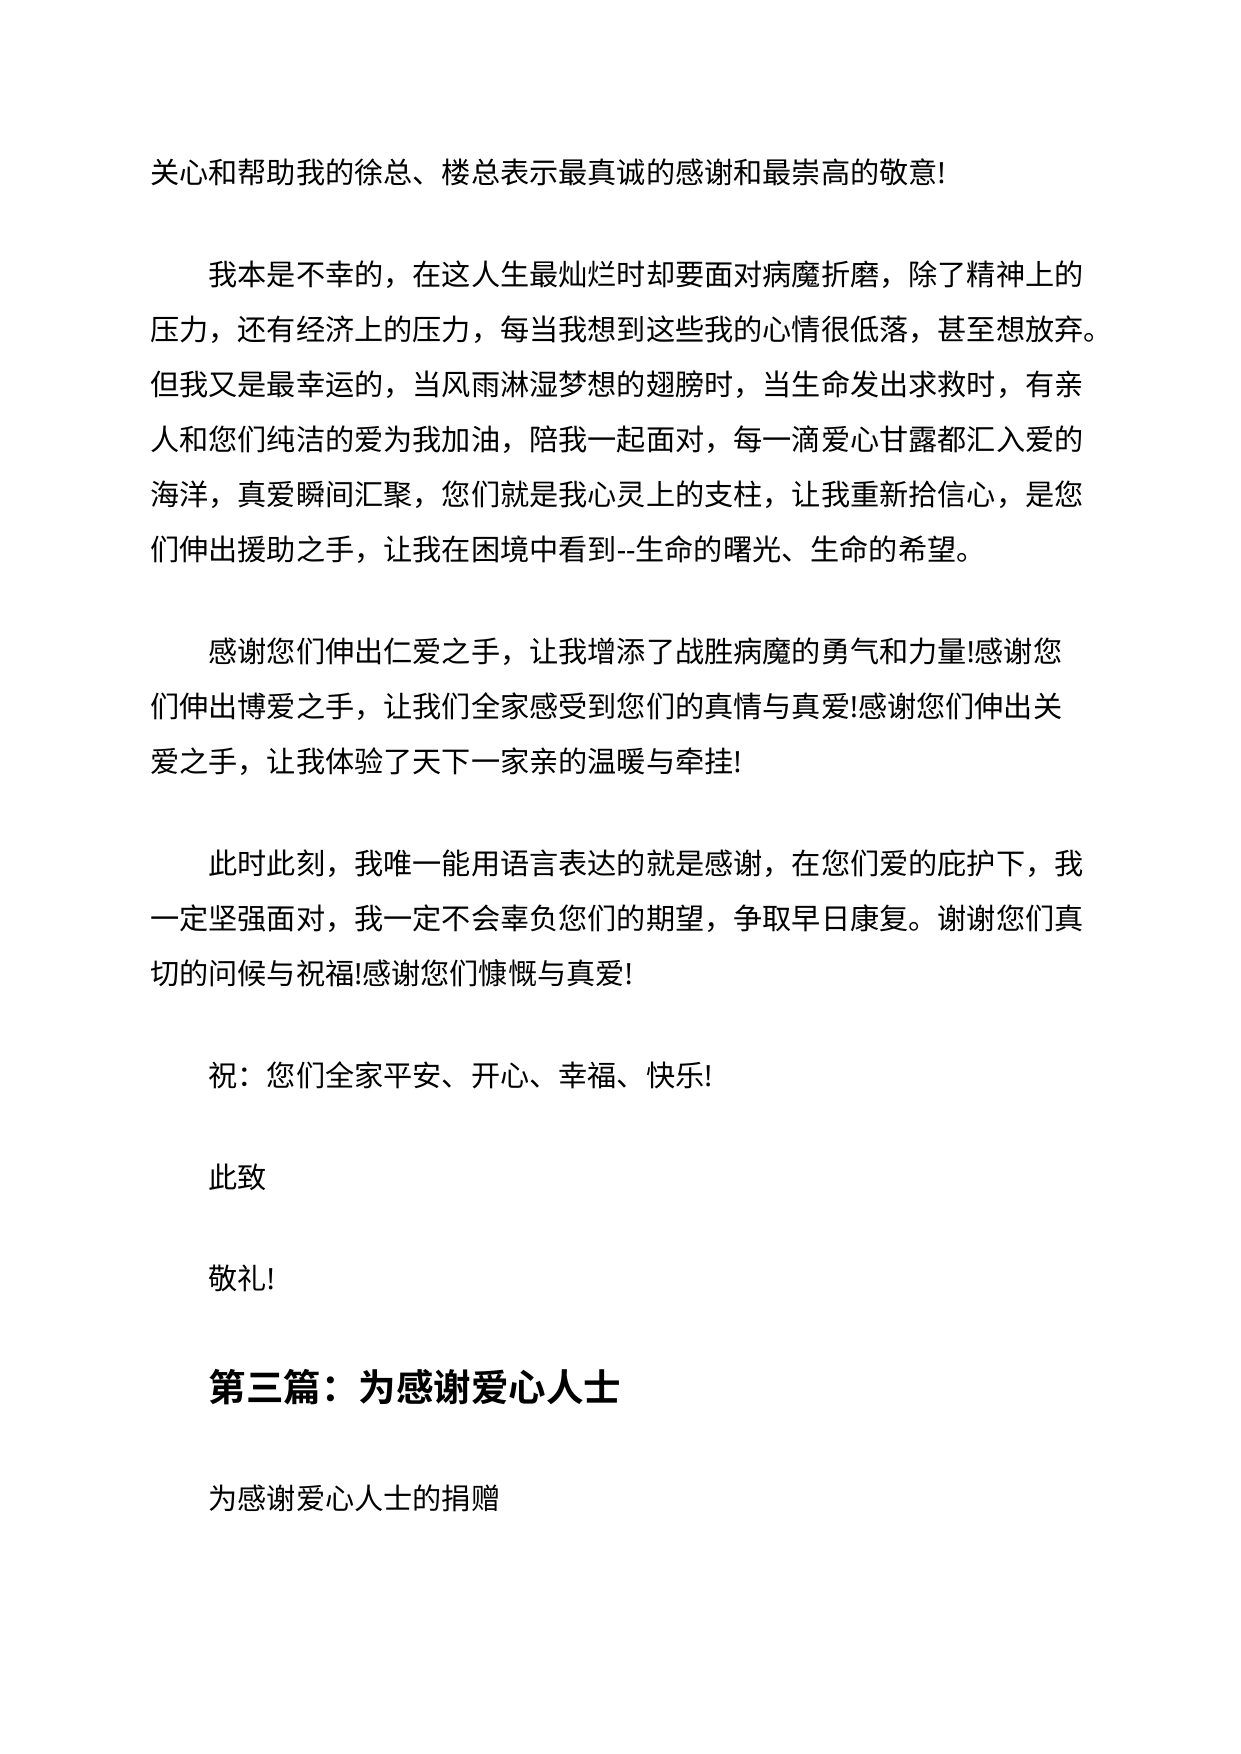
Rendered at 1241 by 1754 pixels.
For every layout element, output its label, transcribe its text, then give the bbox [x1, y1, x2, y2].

text 敬礼! [150, 1256, 1090, 1298]
text 我本是不幸的，在这人生最灿烂时却要面对病魔折磨，除了精神上的压力，还有经济上的压力，每当我想到这些我的心情很低落，甚至想放弃。但我又是最幸运的，当风雨淋湿梦想的翅膀时，当生命发出求救时，有亲人和您们纯洁的爱为我加油，陪我一起面对，每一滴爱心甘露都汇入爱的海洋，真爱瞬间汇聚，您们就是我心灵上的支柱，让我重新拾信心，是您们伸出援助之手，让我在困境中看到--生命的曙光、生命的希望。 [150, 252, 1090, 569]
text 此时此刻，我唯一能用语言表达的就是感谢，在您们爱的庇护下，我一定坚强面对，我一定不会辜负您们的期望，争取早日康复。谢谢您们真切的问候与祝福!感谢您们慷慨与真爱! [150, 840, 1090, 993]
text 此致 [150, 1154, 1090, 1196]
text 祝：您们全家平安、开心、幸福、快乐! [150, 1052, 1090, 1094]
text 感谢您们伸出仁爱之手，让我增添了战胜病魔的勇气和力量!感谢您们伸出博爱之手，让我们全家感受到您们的真情与真爱!感谢您们伸出关爱之手，让我体验了天下一家亲的温暖与牵挂! [150, 628, 1090, 781]
text 为感谢爱心人士的捐赠 [150, 1475, 1090, 1518]
text 第三篇：为感谢爱心人士 [150, 1358, 1090, 1412]
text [150, 150, 1090, 192]
